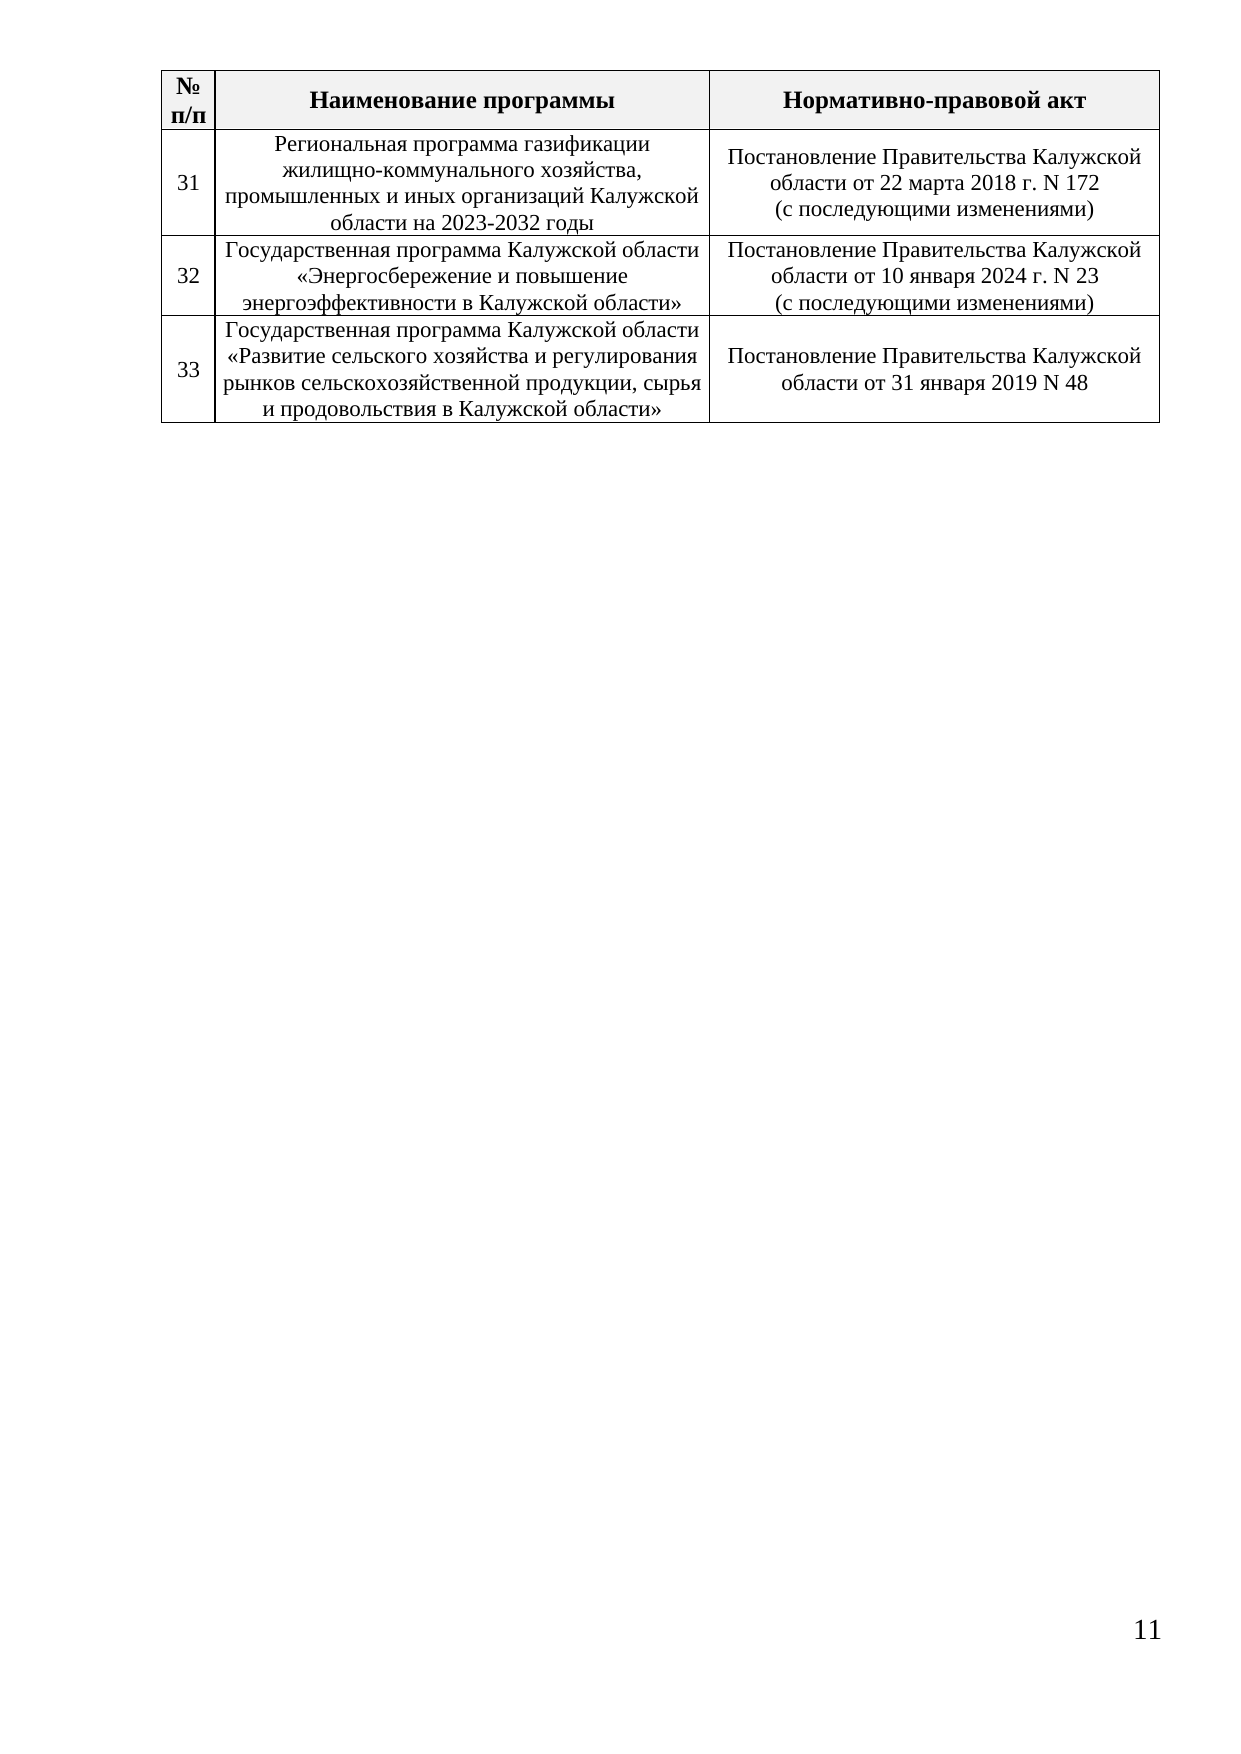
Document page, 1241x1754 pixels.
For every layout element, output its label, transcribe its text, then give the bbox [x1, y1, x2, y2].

table_cell Постановление Правительства Калужской области от 10 января 2024 г. N 23 (с последующими изменениями) [710, 236, 1159, 315]
table_cell Постановление Правительства Калужской области от 31 января 2019 N 48 [710, 316, 1159, 422]
table_cell Постановление Правительства Калужской области от 22 марта 2018 г. N 172 (с последующими изменениями) [710, 130, 1159, 235]
table_header Наименование программы [216, 71, 709, 128]
table_cell 33 [162, 316, 214, 422]
table_cell Государственная программа Калужской области «Развитие сельского хозяйства и регулирования рынков сельскохозяйственной продукции, сырья и продовольствия в Калужской области» [216, 316, 709, 422]
table_header № п/п [162, 71, 214, 128]
table_cell Региональная программа газификации жилищно-коммунального хозяйства, промышленных и иных организаций Калужской области на 2023-2032 годы [216, 130, 709, 235]
table_cell 31 [162, 130, 214, 235]
table_cell Государственная программа Калужской области «Энергосбережение и повышение энергоэффективности в Калужской области» [216, 236, 709, 315]
table_header Нормативно-правовой акт [710, 71, 1159, 128]
table_cell 32 [162, 236, 214, 315]
